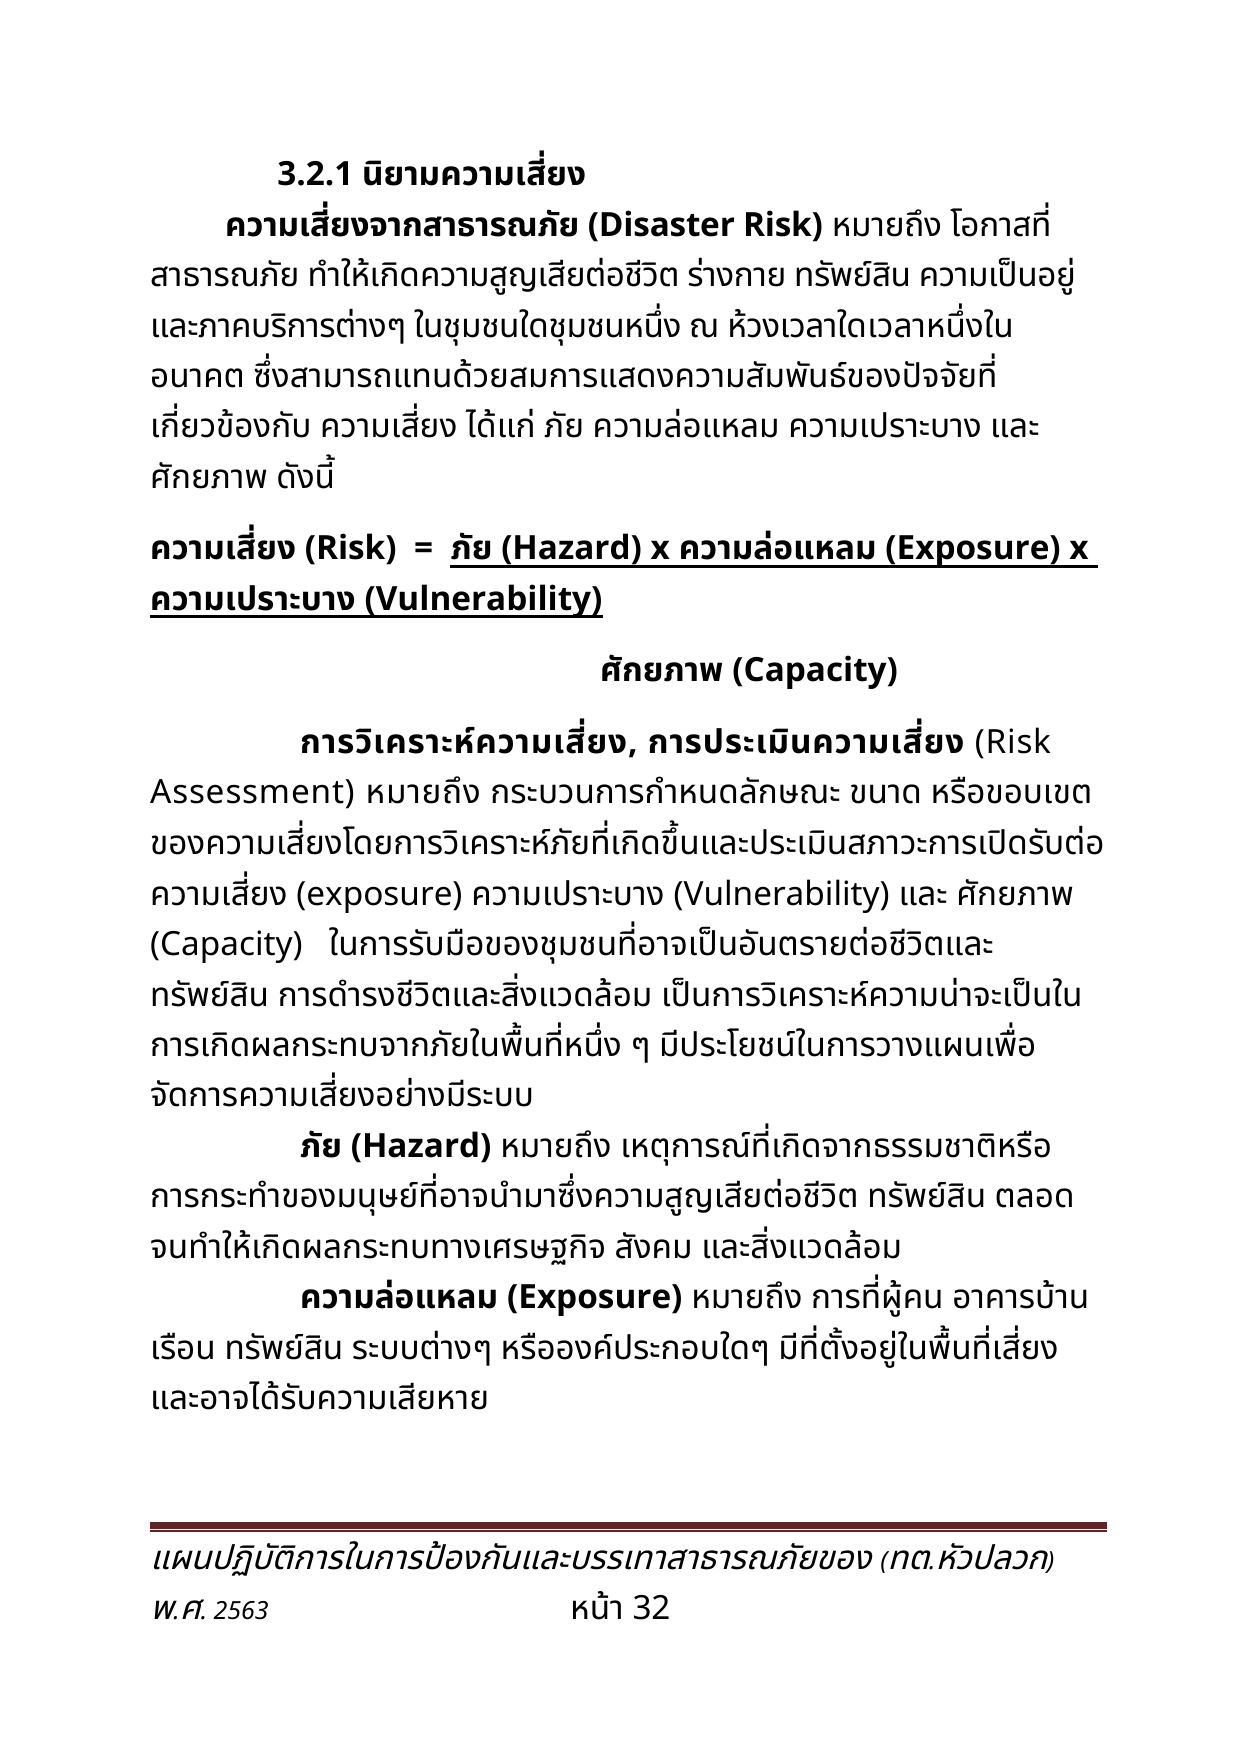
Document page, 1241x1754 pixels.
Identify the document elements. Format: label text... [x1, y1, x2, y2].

text ความเสี่ยง (Risk) = ภัย (Hazard) x ความล่อแหลม (Exposure) x ความเปราะบาง (Vulnerability) [150, 524, 1107, 625]
text ความล่อแหลม (Exposure) หมายถึง การที่ผู้คน อาคารบ้านเรือน ทรัพย์สิน ระบบต่างๆ หรือองค์ประกอบใดๆ มีที่ตั้งอยู่ในพื้นที่เสี่ยงและอาจได้รับความเสียหาย [150, 1273, 1107, 1425]
text ภัย (Hazard) หมายถึง เหตุการณ์ที่เกิดจากธรรมชาติหรือการกระทำของมนุษย์ที่อาจนำมาซึ่งความสูญเสียต่อชีวิต ทรัพย์สิน ตลอดจนทำให้เกิดผลกระทบทางเศรษฐกิจ สังคม และสิ่งแวดล้อม [150, 1122, 1107, 1273]
text ความเสี่ยงจากสาธารณภัย (Disaster Risk) หมายถึง โอกาสที่สาธารณภัย ทำให้เกิดความสูญเสียต่อชีวิต ร่างกาย ทรัพย์สิน ความเป็นอยู่ และภาคบริการต่างๆ ในชุมชนใดชุมชนหนึ่ง ณ ห้วงเวลาใดเวลาหนึ่งในอนาคต ซึ่งสามารถแทนด้วยสมการแสดงความสัมพันธ์ของปัจจัยที่เกี่ยวข้องกับ ความเสี่ยง ได้แก่ ภัย ความล่อแหลม ความเปราะบาง และศักยภาพ ดังนี้ [150, 201, 1107, 503]
text ศักยภาพ (Capacity) [150, 646, 1107, 697]
text การวิเคราะห์ความเสี่ยง, การประเมินความเสี่ยง (Risk Assessment) หมายถึง กระบวนการกำหนดลักษณะ ขนาด หรือขอบเขตของความเสี่ยงโดยการวิเคราะห์ภัยที่เกิดขึ้นและประเมินสภาวะการเปิดรับต่อความเสี่ยง (exposure) ความเปราะบาง (Vulnerability) และ ศักยภาพ (Capacity) ในการรับมือของชุมชนที่อาจเป็นอันตรายต่อชีวิตและทรัพย์สิน การดำรงชีวิตและสิ่งแวดล้อม เป็นการวิเคราะห์ความน่าจะเป็นในการเกิดผลกระทบจากภัยในพื้นที่หนึ่ง ๆ มีประโยชน์ในการวางแผนเพื่อจัดการความเสี่ยงอย่างมีระบบ [150, 718, 1107, 1122]
text 3.2.1 นิยามความเสี่ยง [225, 150, 1107, 201]
